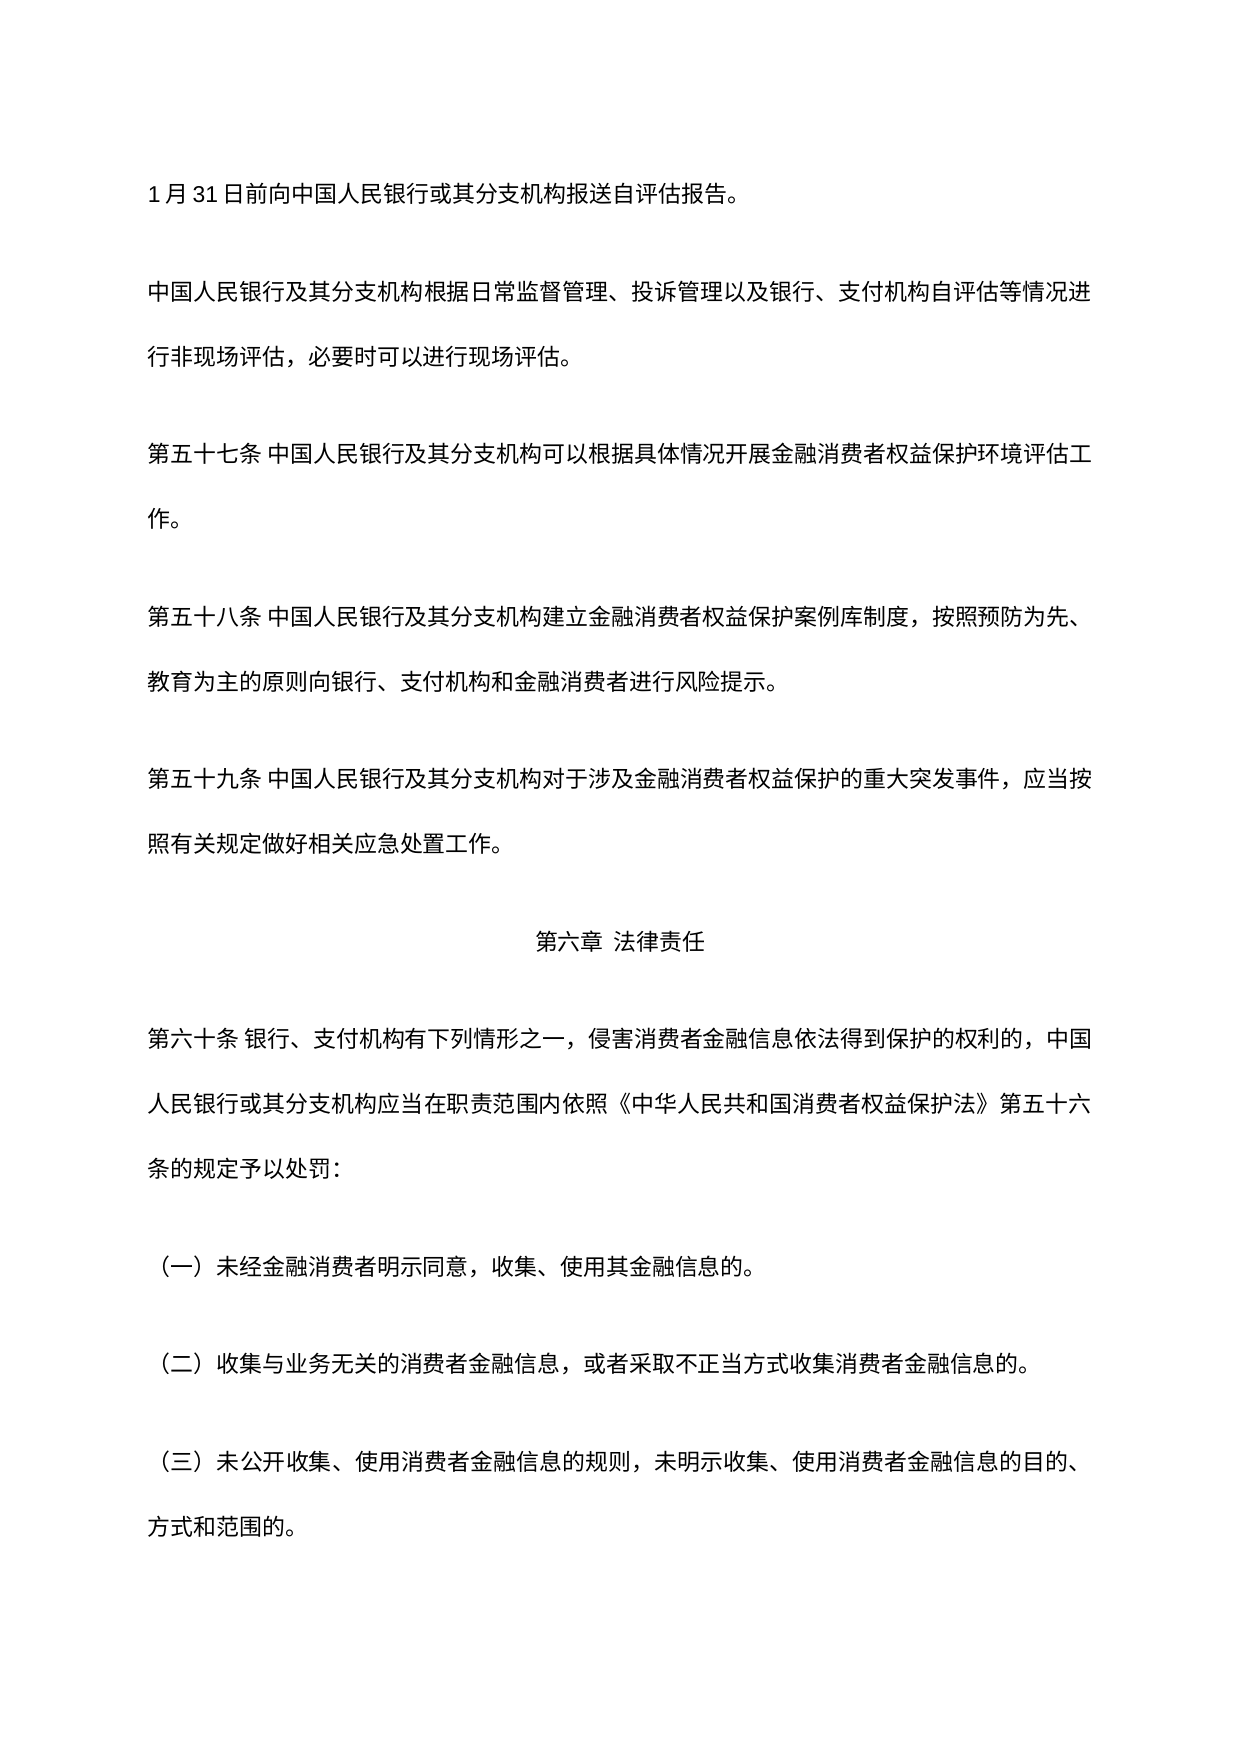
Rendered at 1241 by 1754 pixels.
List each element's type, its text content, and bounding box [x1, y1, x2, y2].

text （一）未经金融消费者明示同意，收集、使用其金融信息的。 [148, 1233, 1092, 1298]
text 第五十八条 中国人民银行及其分支机构建立金融消费者权益保护案例库制度，按照预防为先、教育为主的原则向银行、支付机构和金融消费者进行风险提示。 [148, 583, 1092, 713]
text 第六章 法律责任 [148, 908, 1092, 973]
text 第五十九条 中国人民银行及其分支机构对于涉及金融消费者权益保护的重大突发事件，应当按照有关规定做好相关应急处置工作。 [148, 746, 1092, 876]
text （二）收集与业务无关的消费者金融信息，或者采取不正当方式收集消费者金融信息的。 [148, 1331, 1092, 1396]
text 中国人民银行及其分支机构根据日常监督管理、投诉管理以及银行、支付机构自评估等情况进行非现场评估，必要时可以进行现场评估。 [148, 258, 1092, 388]
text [148, 161, 1092, 226]
text 第六十条 银行、支付机构有下列情形之一，侵害消费者金融信息依法得到保护的权利的，中国人民银行或其分支机构应当在职责范围内依照《中华人民共和国消费者权益保护法》第五十六条的规定予以处罚： [148, 1006, 1092, 1201]
text 第五十七条 中国人民银行及其分支机构可以根据具体情况开展金融消费者权益保护环境评估工作。 [148, 421, 1092, 551]
text （三）未公开收集、使用消费者金融信息的规则，未明示收集、使用消费者金融信息的目的、方式和范围的。 [148, 1428, 1092, 1558]
